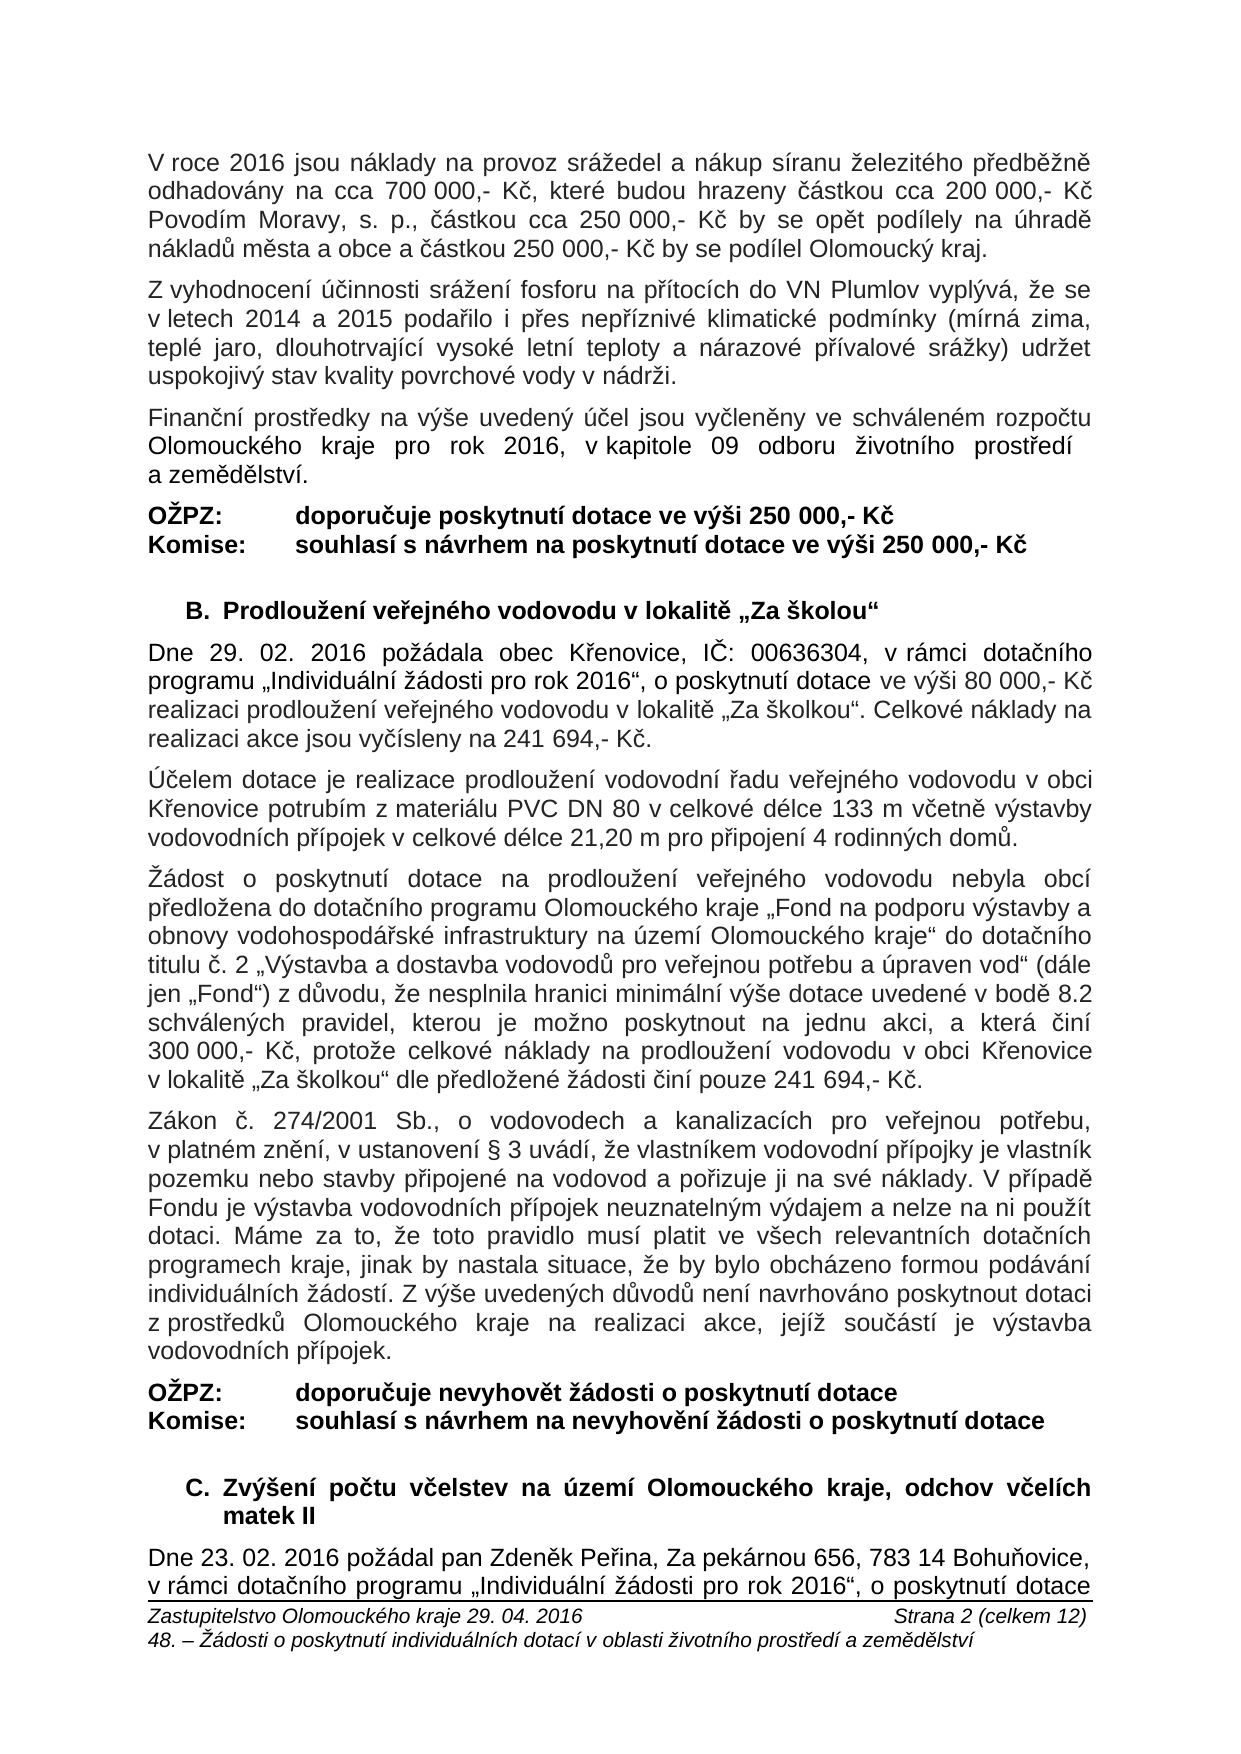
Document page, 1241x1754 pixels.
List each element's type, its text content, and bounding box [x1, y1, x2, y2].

text Žádost o poskytnutí dotace na prodloužení veřejného vodovodu nebyla obcí předložena do dotačního programu Olomouckého kraje „Fond na podporu výstavby a obnovy vodohospodářské infrastruktury na území Olomouckého kraje“ do dotačního titulu č. 2 „Výstavba a dostavba vodovodů pro veřejnou potřebu a úpraven vod“ (dále jen „Fond“) z důvodu, že nesplnila hranici minimální výše dotace uvedené v bodě 8.2 schválených pravidel, kterou je možno poskytnout na jednu akci, a která činí 300 000,- Kč, protože celkové náklady na prodloužení vodovodu v obci Křenovice v lokalitě „Za školkou“ dle předložené žádosti činí pouze 241 694,- Kč. [148, 864, 1093, 1094]
list Prodloužení veřejného vodovodu v lokalitě „Za školou“ [185, 596, 1093, 625]
text Finanční prostředky na výše uvedený účel jsou vyčleněny ve schváleném rozpočtu Olomouckého kraje pro rok 2016, v kapitole 09 odboru životního prostředí a zemědělství. [148, 403, 1093, 489]
text Komise: souhlasí s návrhem na nevyhovění žádosti o poskytnutí dotace [148, 1406, 1093, 1435]
text V roce 2016 jsou náklady na provoz srážedel a nákup síranu železitého předběžně odhadovány na cca 700 000,- Kč, které budou hrazeny částkou cca 200 000,- Kč Povodím Moravy, s. p., částkou cca 250 000,- Kč by se opět podílely na úhradě nákladů města a obce a částkou 250 000,- Kč by se podílel Olomoucký kraj. [148, 148, 1093, 263]
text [148, 1543, 1093, 1600]
text OŽPZ: doporučuje nevyhovět žádosti o poskytnutí dotace [148, 1378, 1093, 1406]
text Z vyhodnocení účinnosti srážení fosforu na přítocích do VN Plumlov vyplývá, že se v letech 2014 a 2015 podařilo i přes nepříznivé klimatické podmínky (mírná zima, teplé jaro, dlouhotrvající vysoké letní teploty a nárazové přívalové srážky) udržet uspokojivý stav kvality povrchové vody v nádrži. [148, 275, 1093, 390]
text OŽPZ: doporučuje poskytnutí dotace ve výši 250 000,- Kč [148, 501, 1093, 530]
text Dne 29. 02. 2016 požádala obec Křenovice, IČ: 00636304, v rámci dotačního programu „Individuální žádosti pro rok 2016“, o poskytnutí dotace ve výši 80 000,- Kč realizaci prodloužení veřejného vodovodu v lokalitě „Za školkou“. Celkové náklady na realizaci akce jsou vyčísleny na 241 694,- Kč. [148, 638, 1093, 753]
text Účelem dotace je realizace prodloužení vodovodní řadu veřejného vodovodu v obci Křenovice potrubím z materiálu PVC DN 80 v celkové délce 133 m včetně výstavby vodovodních přípojek v celkové délce 21,20 m pro připojení 4 rodinných domů. [148, 765, 1093, 851]
text Zákon č. 274/2001 Sb., o vodovodech a kanalizacích pro veřejnou potřebu, v platném znění, v ustanovení § 3 uvádí, že vlastníkem vodovodní přípojky je vlastník pozemku nebo stavby připojené na vodovod a pořizuje ji na své náklady. V případě Fondu je výstavba vodovodních přípojek neuznatelným výdajem a nelze na ni použít dotaci. Máme za to, že toto pravidlo musí platit ve všech relevantních dotačních programech kraje, jinak by nastala situace, že by bylo obcházeno formou podávání individuálních žádostí. Z výše uvedených důvodů není navrhováno poskytnout dotaci z prostředků Olomouckého kraje na realizaci akce, jejíž součástí je výstavba vodovodních přípojek. [148, 1106, 1093, 1365]
list Zvýšení počtu včelstev na území Olomouckého kraje, odchov včelích matek II [185, 1473, 1093, 1530]
text Komise: souhlasí s návrhem na poskytnutí dotace ve výši 250 000,- Kč [148, 530, 1093, 559]
